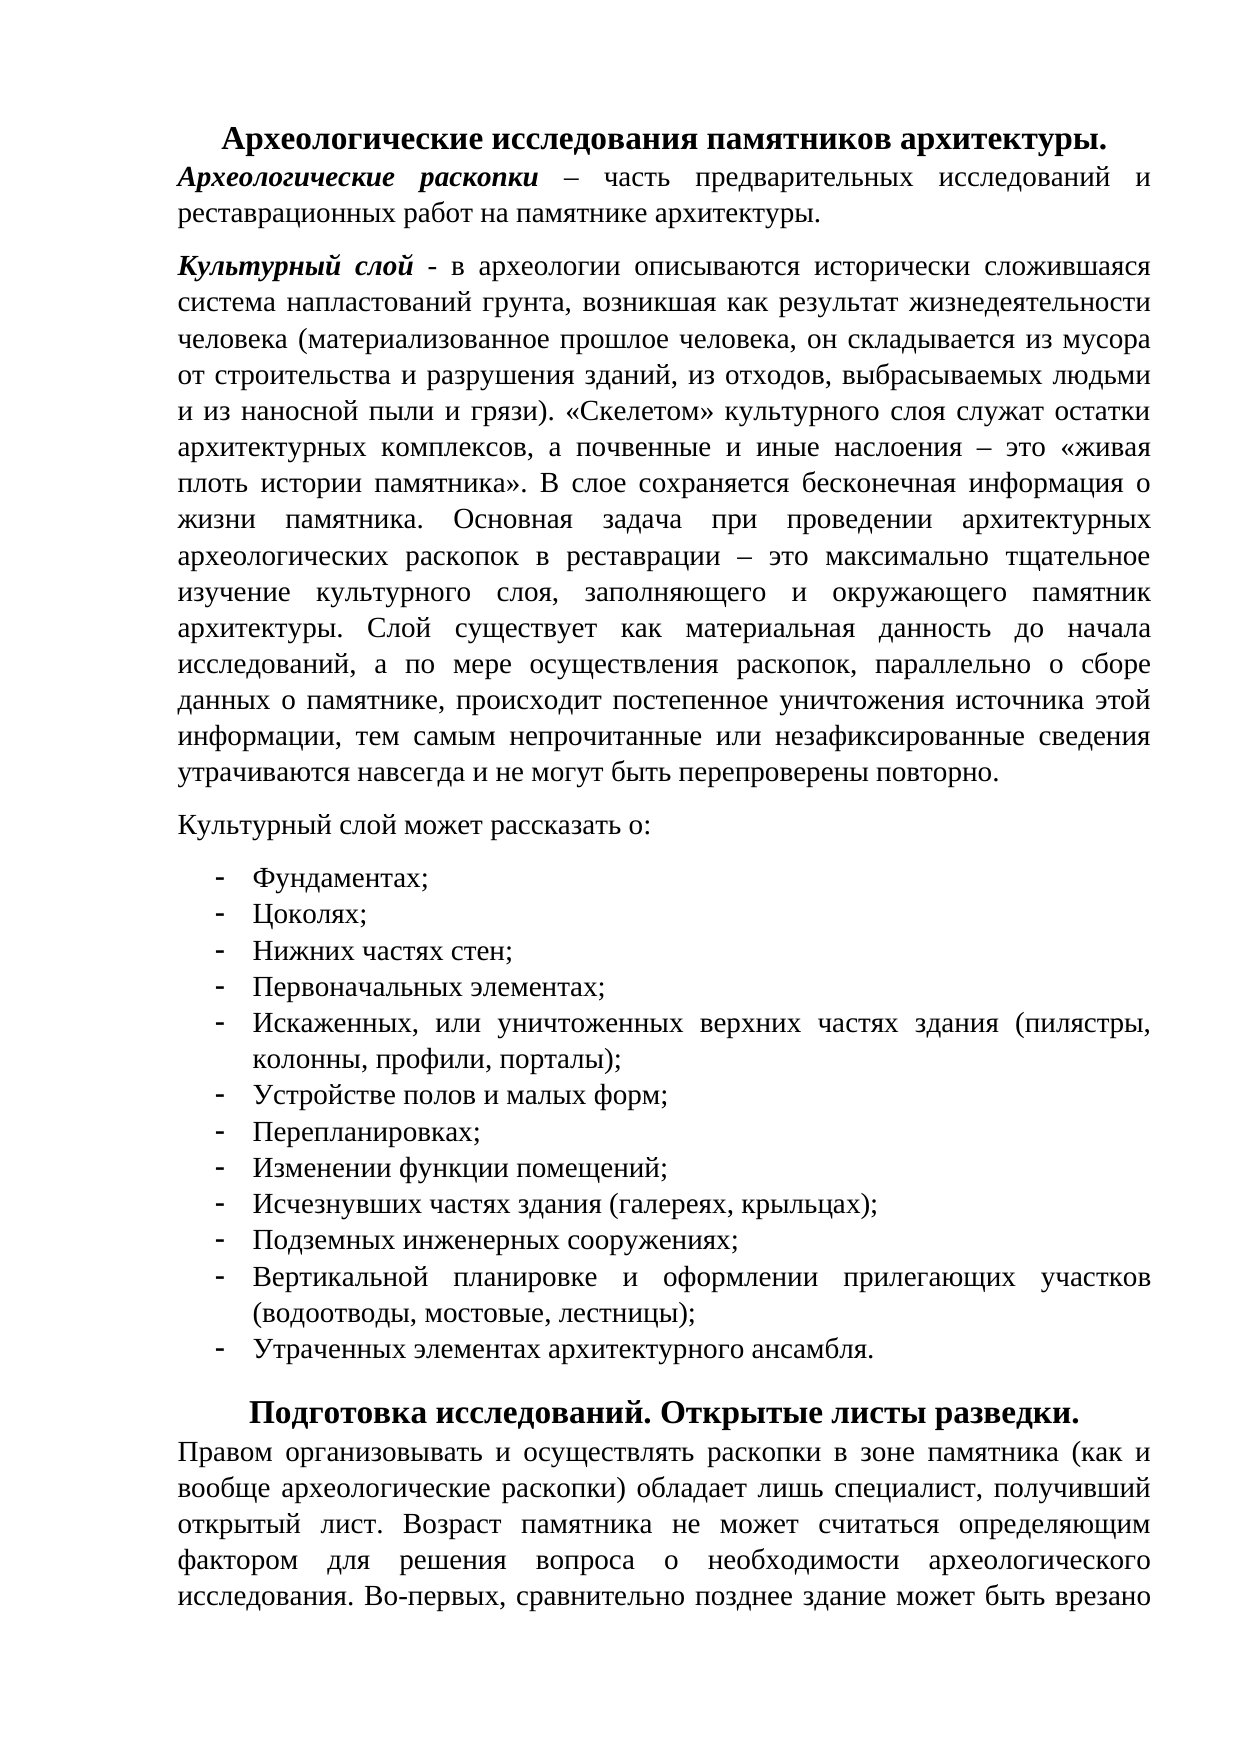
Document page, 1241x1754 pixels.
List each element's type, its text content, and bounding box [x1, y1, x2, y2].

list Нижних частях стен; [215, 933, 1152, 966]
list Искаженных, или уничтоженных верхних частях здания (пилястры, колонны, профили, порталы); [215, 1005, 1152, 1075]
list Утраченных элементах архитектурного ансамбля. [215, 1331, 1152, 1365]
list Изменении функции помещений; [215, 1150, 1152, 1184]
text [177, 1434, 1152, 1612]
list Подземных инженерных сооружениях; [215, 1222, 1152, 1256]
text Культурный слой - в археологии описываются исторически сложившаяся система напластований грунта, возникшая как результат жизнедеятельности человека (материализованное прошлое человека, он складывается из мусора от строительства и разрушения зданий, из отходов, выбрасываемых людьми и из наносной пыли и грязи). «Скелетом» культурного слоя служат остатки архитектурных комплексов, а почвенные и иные наслоения – это «живая плоть истории памятника». В слое сохраняется бесконечная информация о жизни памятника. Основная задача при проведении архитектурных археологических раскопок в реставрации – это максимально тщательное изучение культурного слоя, заполняющего и окружающего памятник архитектуры. Слой существует как материальная данность до начала исследований, а по мере осуществления раскопок, параллельно о сборе данных о памятнике, происходит постепенное уничтожения источника этой информации, тем самым непрочитанные или незафиксированные сведения утрачиваются навсегда и не могут быть перепроверены повторно. [177, 248, 1152, 788]
subtitle Подготовка исследований. Открытые листы разведки. [177, 1392, 1152, 1431]
list Вертикальной планировке и оформлении прилегающих участков (водоотводы, мостовые, лестницы); [215, 1259, 1152, 1328]
list Устройстве полов и малых форм; [215, 1077, 1152, 1111]
list Исчезнувших частях здания (галереях, крыльцах); [215, 1186, 1152, 1220]
text Культурный слой может рассказать о: [177, 807, 1152, 841]
list Перепланировках; [215, 1114, 1152, 1147]
list Фундаментах; [215, 860, 1152, 894]
list Первоначальных элементах; [215, 969, 1152, 1002]
list Цоколях; [215, 896, 1152, 930]
subtitle Археологические исследования памятников архитектуры. [177, 118, 1152, 156]
text Археологические раскопки – часть предварительных исследований и реставрационных работ на памятнике архитектуры. [177, 159, 1152, 229]
